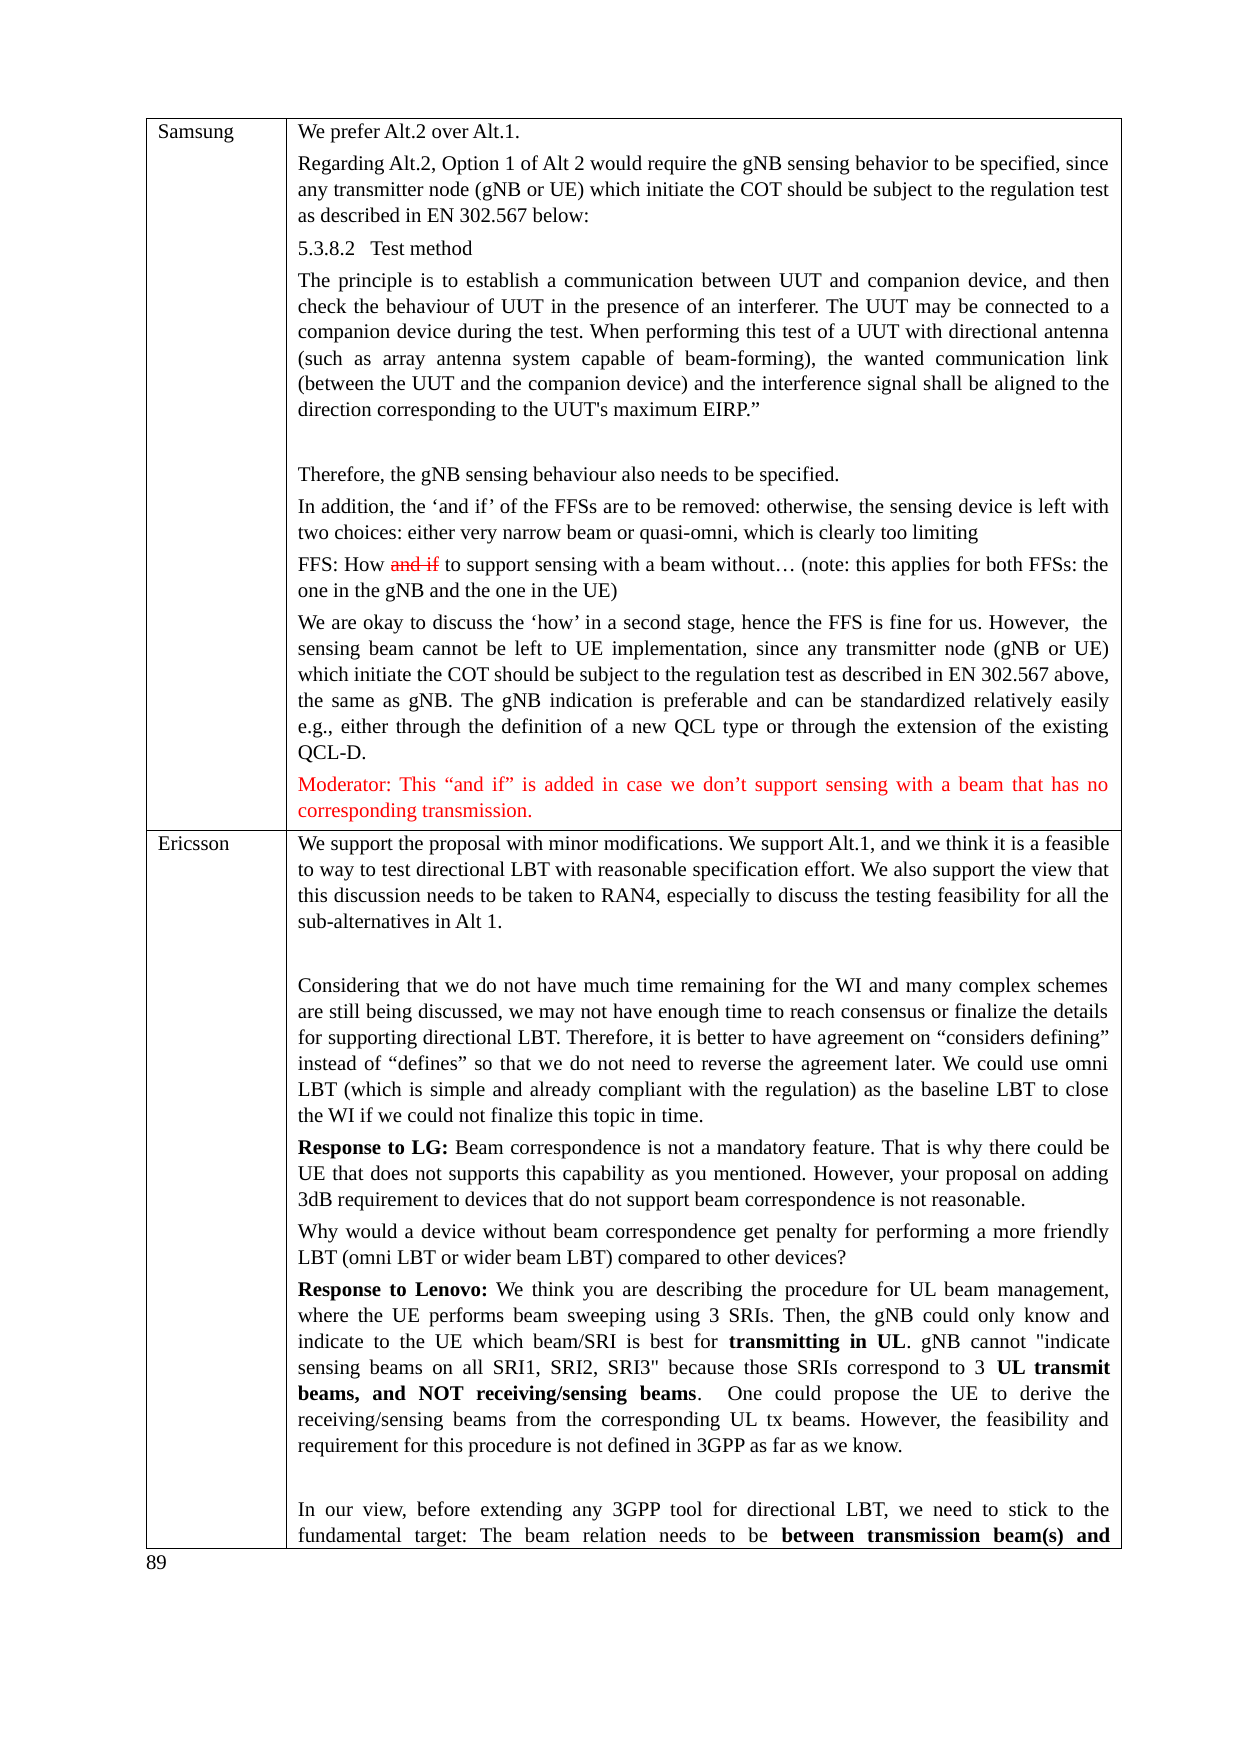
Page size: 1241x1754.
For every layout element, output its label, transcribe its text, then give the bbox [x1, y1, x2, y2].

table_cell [287, 831, 1121, 1547]
table_cell Ericsson [147, 831, 286, 1547]
table_cell Samsung [147, 119, 286, 830]
table_cell We prefer Alt.2 over Alt.1. Regarding Alt.2, Option 1 of Alt 2 would require the gNB sensing behavior to be specified, since any transmitter node (gNB or UE) which initiate the COT should be subject to the regulation test as described in EN 302.567 below: 5.3.8.2 Test method The principle is to establish a communication between UUT and companion device, and then check the behaviour of UUT in the presence of an interferer. The UUT may be connected to a companion device during the test. When performing this test of a UUT with directional antenna (such as array antenna system capable of beam-forming), the wanted communication link (between the UUT and the companion device) and the interference signal shall be aligned to the direction corresponding to the UUT's maximum EIRP.” Therefore, the gNB sensing behaviour also needs to be specified. In addition, the ‘and if’ of the FFSs are to be removed: otherwise, the sensing device is left with two choices: either very narrow beam or quasi-omni, which is clearly too limiting FFS: How and if to support sensing with a beam without… (note: this applies for both FFSs: the one in the gNB and the one in the UE) We are okay to discuss the ‘how’ in a second stage, hence the FFS is fine for us. However, the sensing beam cannot be left to UE implementation, since any transmitter node (gNB or UE) which initiate the COT should be subject to the regulation test as described in EN 302.567 above, the same as gNB. The gNB indication is preferable and can be standardized relatively easily e.g., either through the definition of a new QCL type or through the extension of the existing QCL-D. Moderator: This “and if” is added in case we don’t support sensing with a beam that has no corresponding transmission. [287, 119, 1121, 830]
